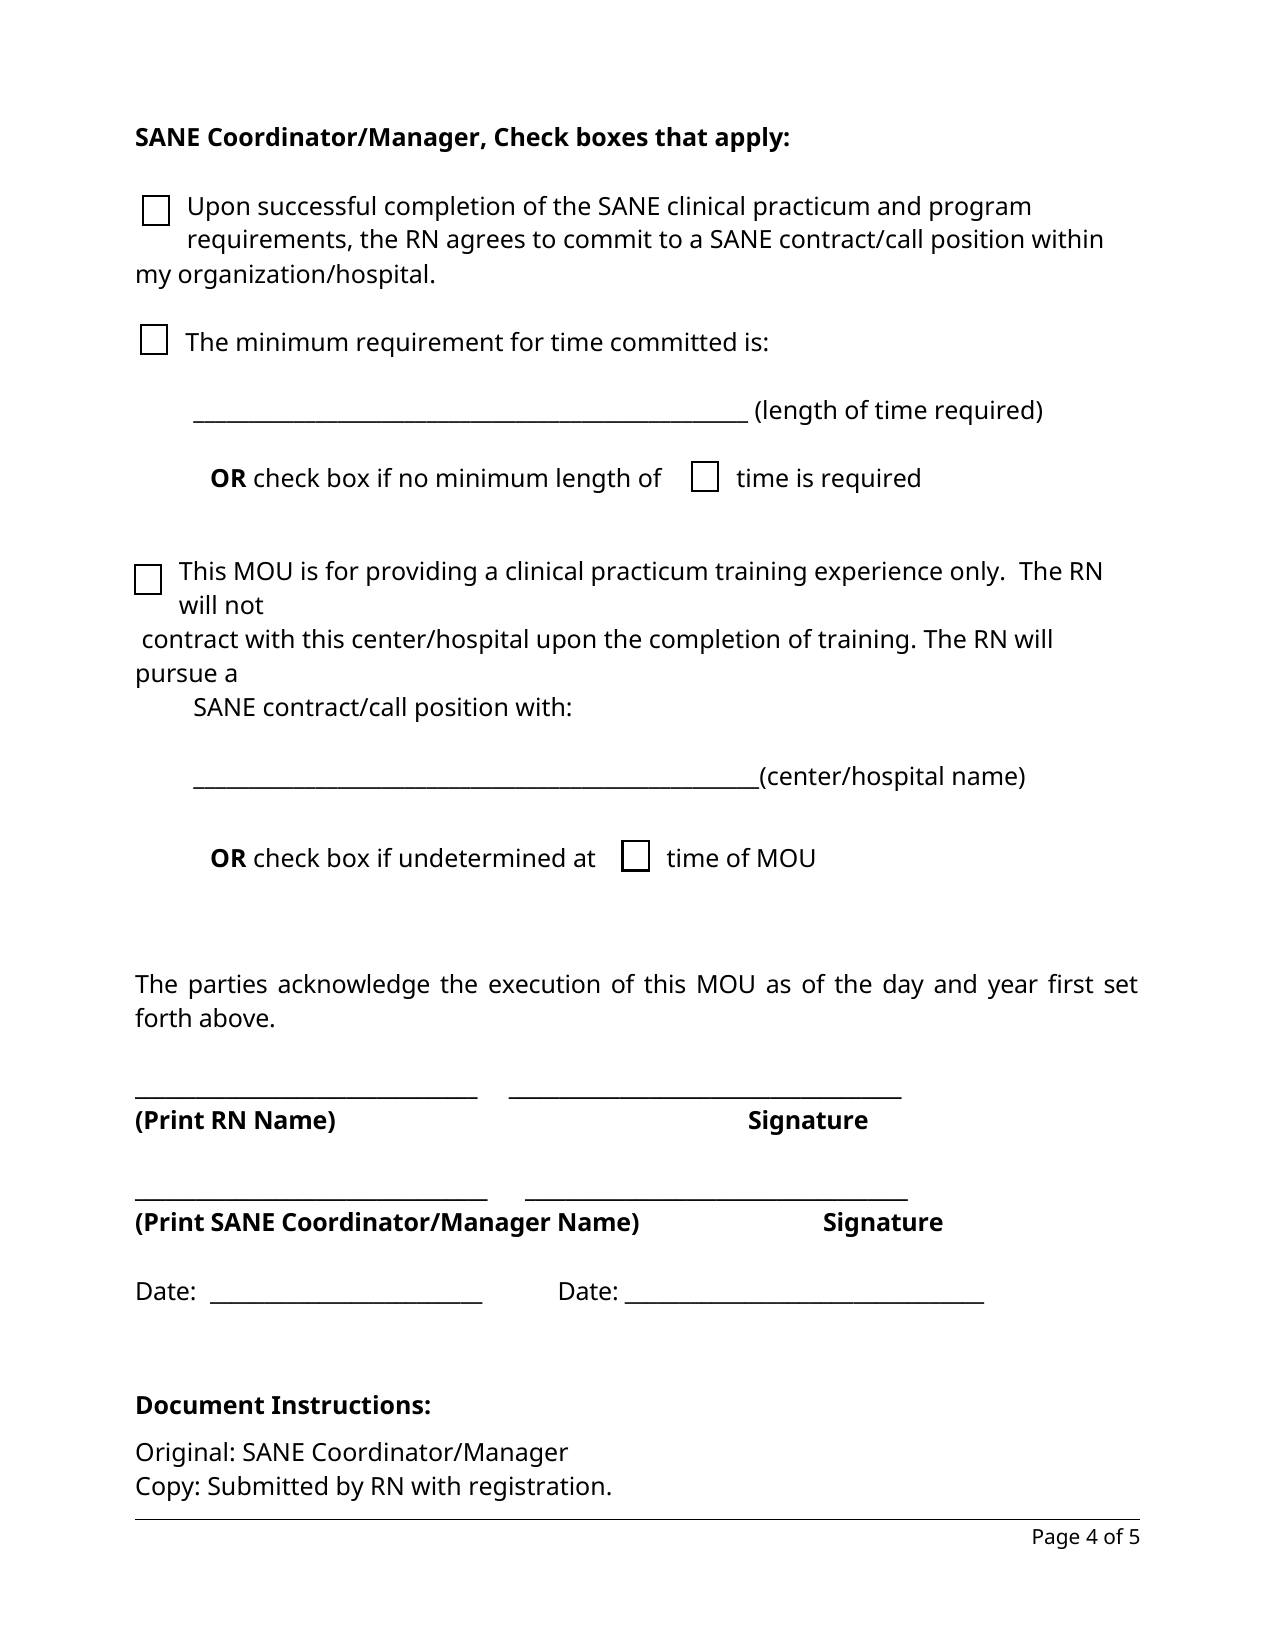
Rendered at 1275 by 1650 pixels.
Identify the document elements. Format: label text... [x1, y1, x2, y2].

text Original: SANE Coordinator/Manager [135, 1434, 1140, 1468]
text The minimum requirement for time committed is: [135, 324, 1140, 358]
text OR check box if undetermined at time of MOU [135, 840, 1140, 874]
text Document Instructions: [135, 1388, 1140, 1422]
text __________________________________________________ (length of time required) [135, 392, 1140, 427]
text (Print RN Name) Signature [135, 1103, 1140, 1137]
text Date: _________________________ Date: _________________________________ [135, 1273, 1140, 1307]
text __________________________________ _______________________________________ [135, 1069, 1140, 1103]
text OR check box if no minimum length of time is required [135, 461, 1140, 495]
text Copy: Submitted by RN with registration. [135, 1468, 1140, 1502]
text ___________________________________________________(center/hospital name) [135, 758, 1140, 816]
text The parties acknowledge the execution of this MOU as of the day and year first set forth above. [135, 967, 1140, 1035]
text SANE Coordinator/Manager, Check boxes that apply: [135, 120, 1140, 154]
text Upon successful completion of the SANE clinical practicum and program requirements, the RN agrees to commit to a SANE contract/call position within my organization/hospital. [135, 188, 1140, 290]
text (Print SANE Coordinator/Manager Name) Signature [135, 1205, 1140, 1239]
text ___________________________________ ______________________________________ [135, 1171, 1140, 1205]
text This MOU is for providing a clinical practicum training experience only. The RN will not contract with this center/hospital upon the completion of training. The RN will pursue a SANE contract/call position with: [135, 554, 1140, 724]
